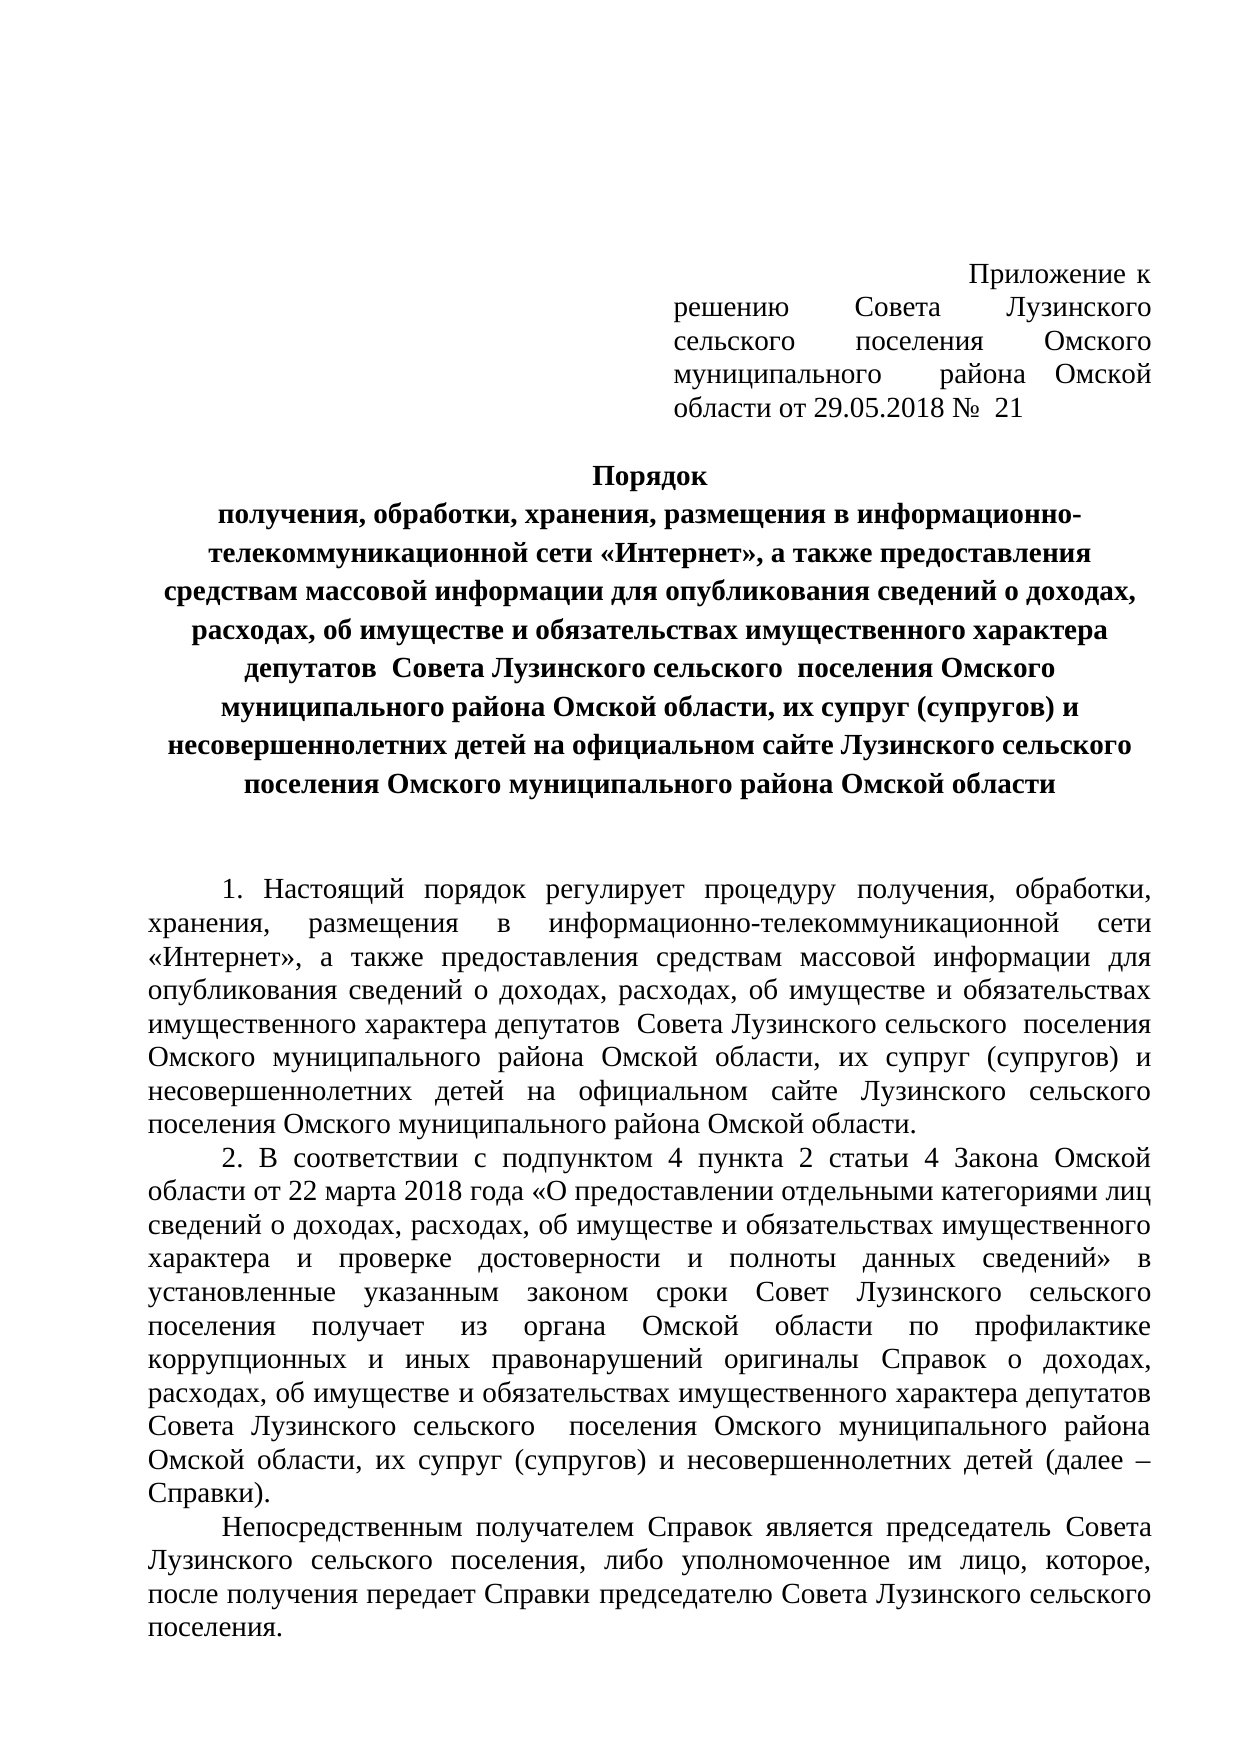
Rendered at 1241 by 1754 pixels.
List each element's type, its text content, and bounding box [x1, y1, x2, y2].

text Непосредственным получателем Справок является председатель Совета Лузинского сельского поселения, либо уполномоченное им лицо, которое, после получения передает Справки председателю Совета Лузинского сельского поселения. [148, 1509, 1152, 1643]
text получения, обработки, хранения, размещения в информационно-телекоммуникационной сети «Интернет», а также предоставления средствам массовой информации для опубликования сведений о доходах, расходах, об имуществе и обязательствах имущественного характера депутатов Совета Лузинского сельского поселения Омского муниципального района Омской области, их супруг (супругов) и несовершеннолетних детей на официальном сайте Лузинского сельского поселения Омского муниципального района Омской области [148, 496, 1152, 799]
text 2. В соответствии с подпунктом 4 пункта 2 статьи 4 Закона Омской области от 22 марта 2018 года «О предоставлении отдельными категориями лиц сведений о доходах, расходах, об имуществе и обязательствах имущественного характера и проверке достоверности и полноты данных сведений» в установленные указанным законом сроки Совет Лузинского сельского поселения получает из органа Омской области по профилактике коррупционных и иных правонарушений оригиналы Справок о доходах, расходах, об имуществе и обязательствах имущественного характера депутатов Совета Лузинского сельского поселения Омского муниципального района Омской области, их супруг (супругов) и несовершеннолетних детей (далее – Справки). [148, 1140, 1152, 1509]
text 1. Настоящий порядок регулирует процедуру получения, обработки, хранения, размещения в информационно-телекоммуникационной сети «Интернет», а также предоставления средствам массовой информации для опубликования сведений о доходах, расходах, об имуществе и обязательствах имущественного характера депутатов Совета Лузинского сельского поселения Омского муниципального района Омской области, их супруг (супругов) и несовершеннолетних детей на официальном сайте Лузинского сельского поселения Омского муниципального района Омской области. [148, 872, 1152, 1140]
text Порядок [148, 458, 1152, 491]
text Приложение к решению Совета Лузинского сельского поселения Омского муниципального района Омской области от 29.05.2018 № 21 [673, 256, 1152, 424]
